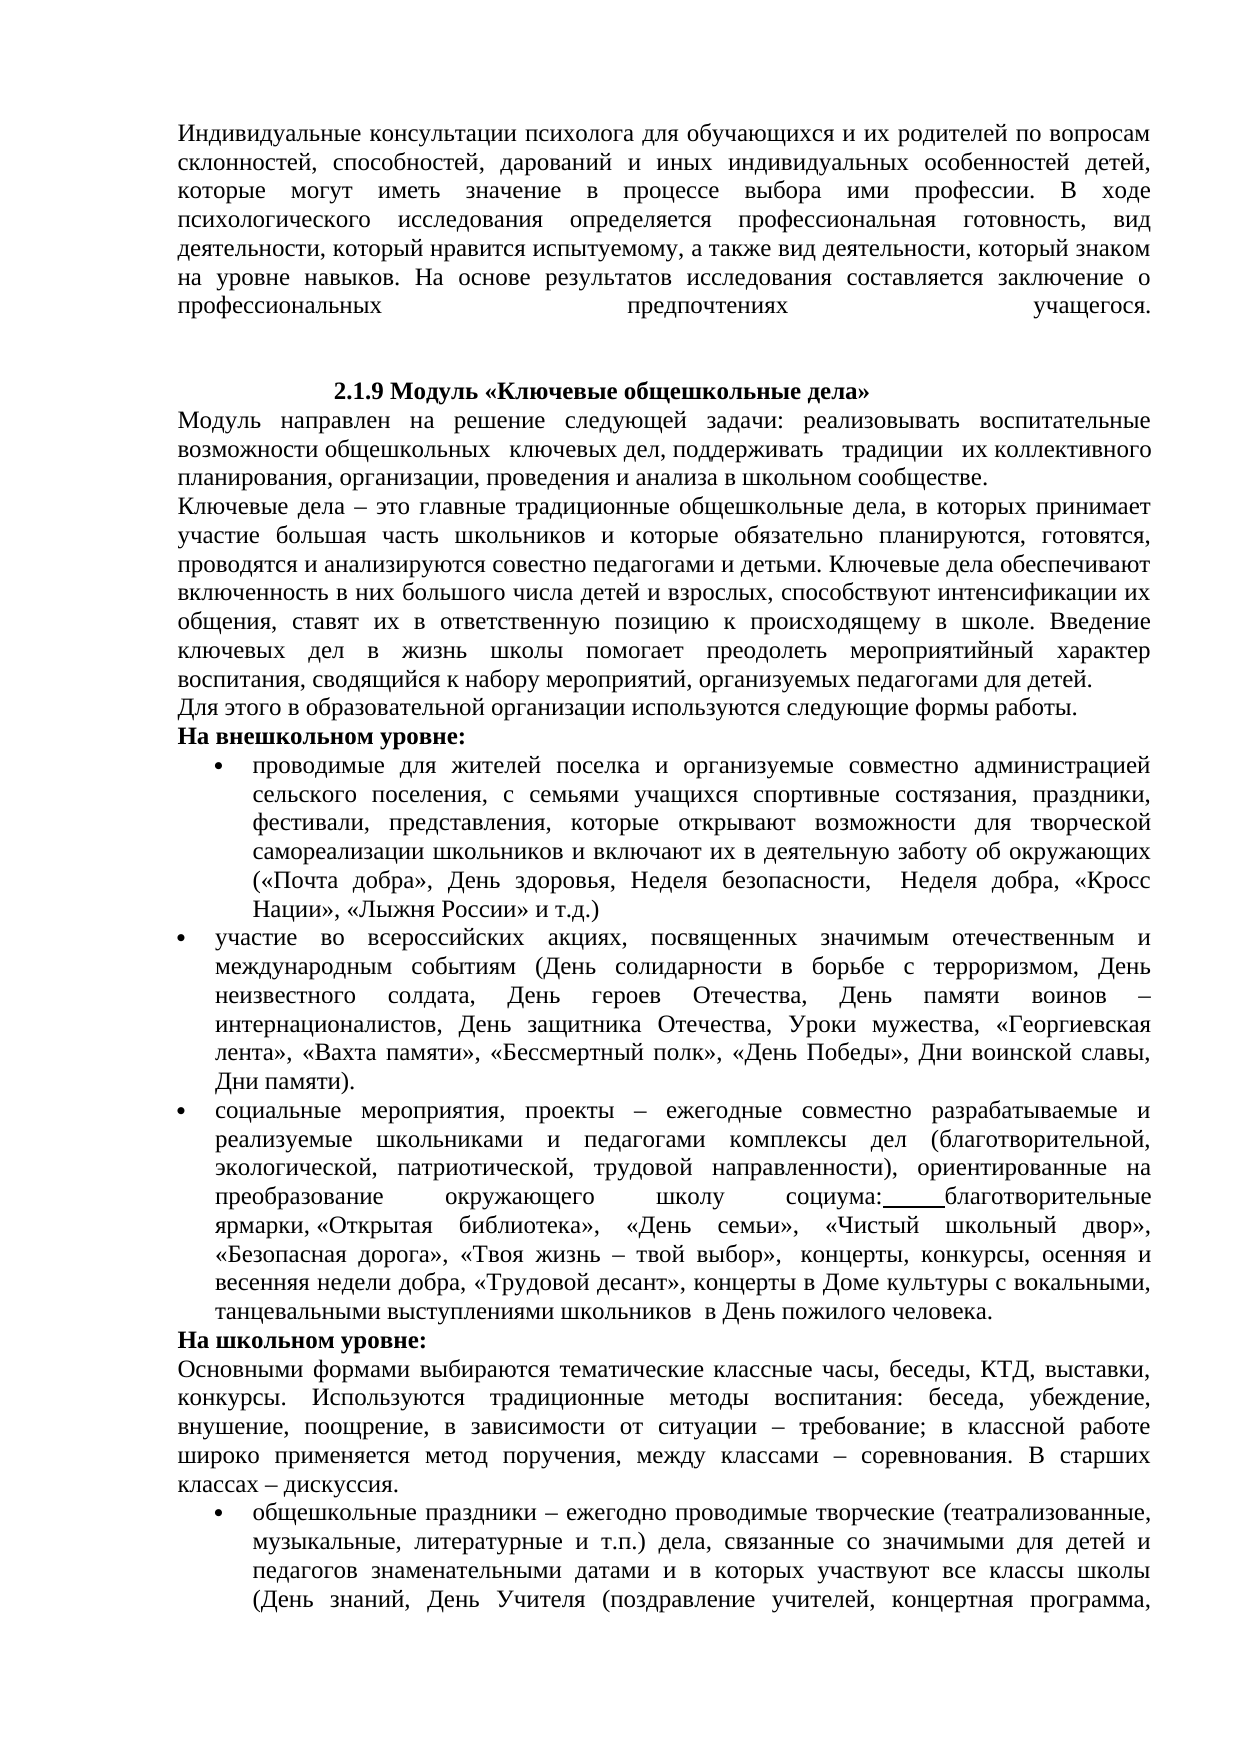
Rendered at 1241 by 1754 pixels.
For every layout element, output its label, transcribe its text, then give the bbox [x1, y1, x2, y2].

text 2.1.9 Модуль «Ключевые общешкольные дела» [177, 376, 1152, 405]
text Ключевые дела – это главные традиционные общешкольные дела, в которых принимает участие большая часть школьников и которые обязательно планируются, готовятся, проводятся и анализируются совестно педагогами и детьми. Ключевые дела обеспечивают включенность в них большого числа детей и взрослых, способствуют интенсификации их общения, ставят их в ответственную позицию к происходящему в школе. Введение ключевых дел в жизнь школы помогает преодолеть мероприятийный характер воспитания, сводящийся к набору мероприятий, организуемых педагогами для детей. [177, 491, 1152, 692]
text На школьном уровне: [177, 1325, 1152, 1354]
text На внешкольном уровне: [177, 721, 1152, 750]
text Основными формами выбираются тематические классные часы, беседы, КТД, выставки, конкурсы. Используются традиционные методы воспитания: беседа, убеждение, внушение, поощрение, в зависимости от ситуации – требование; в классной работе широко применяется метод поручения, между классами – соревнования. В старших классах – дискуссия. [177, 1354, 1152, 1497]
text Модуль направлен на решение следующей задачи: реализовывать воспитательные возможности общешкольных ключевых дел, поддерживать традиции их коллективного планирования, организации, проведения и анализа в школьном сообществе. [177, 405, 1152, 491]
text Индивидуальные консультации психолога для обучающихся и их родителей по вопросам склонностей, способностей, дарований и иных индивидуальных особенностей детей, которые могут иметь значение в процессе выбора ими профессии. В ходе психологического исследования определяется профессиональная готовность, вид деятельности, который нравится испытуемому, а также вид деятельности, который знаком на уровне навыков. На основе результатов исследования составляется заключение о профессиональных предпочтениях учащегося. [177, 118, 1152, 347]
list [215, 1497, 1152, 1612]
list проводимые для жителей поселка и организуемые совместно администрацией сельского поселения, с семьями учащихся спортивные состязания, праздники, фестивали, представления, которые открывают возможности для творческой самореализации школьников и включают их в деятельную заботу об окружающих («Почта добра», День здоровья, Неделя безопасности, Неделя добра, «Кросс Нации», «Лыжня России» и т.д.) [215, 750, 1152, 922]
list участие во всероссийских акциях, посвященных значимым отечественным и международным событиям (День солидарности в борьбе с терроризмом, День неизвестного солдата, День героев Отечества, День памяти воинов – интернационалистов, День защитника Отечества, Уроки мужества, «Георгиевская лента», «Вахта памяти», «Бессмертный полк», «День Победы», Дни воинской славы, Дни памяти). [177, 922, 1152, 1095]
list социальные мероприятия, проекты – ежегодные совместно разрабатываемые и реализуемые школьниками и педагогами комплексы дел (благотворительной, экологической, патриотической, трудовой направленности), ориентированные на преобразование окружающего школу социума: благотворительные ярмарки, «Открытая библиотека», «День семьи», «Чистый школьный двор», «Безопасная дорога», «Твоя жизнь – твой выбор», концерты, конкурсы, осенняя и весенняя недели добра, «Трудовой десант», концерты в Доме культуры с вокальными, танцевальными выступлениями школьников в День пожилого человека. [177, 1095, 1152, 1325]
text Для этого в образовательной организации используются следующие формы работы. [177, 692, 1152, 721]
